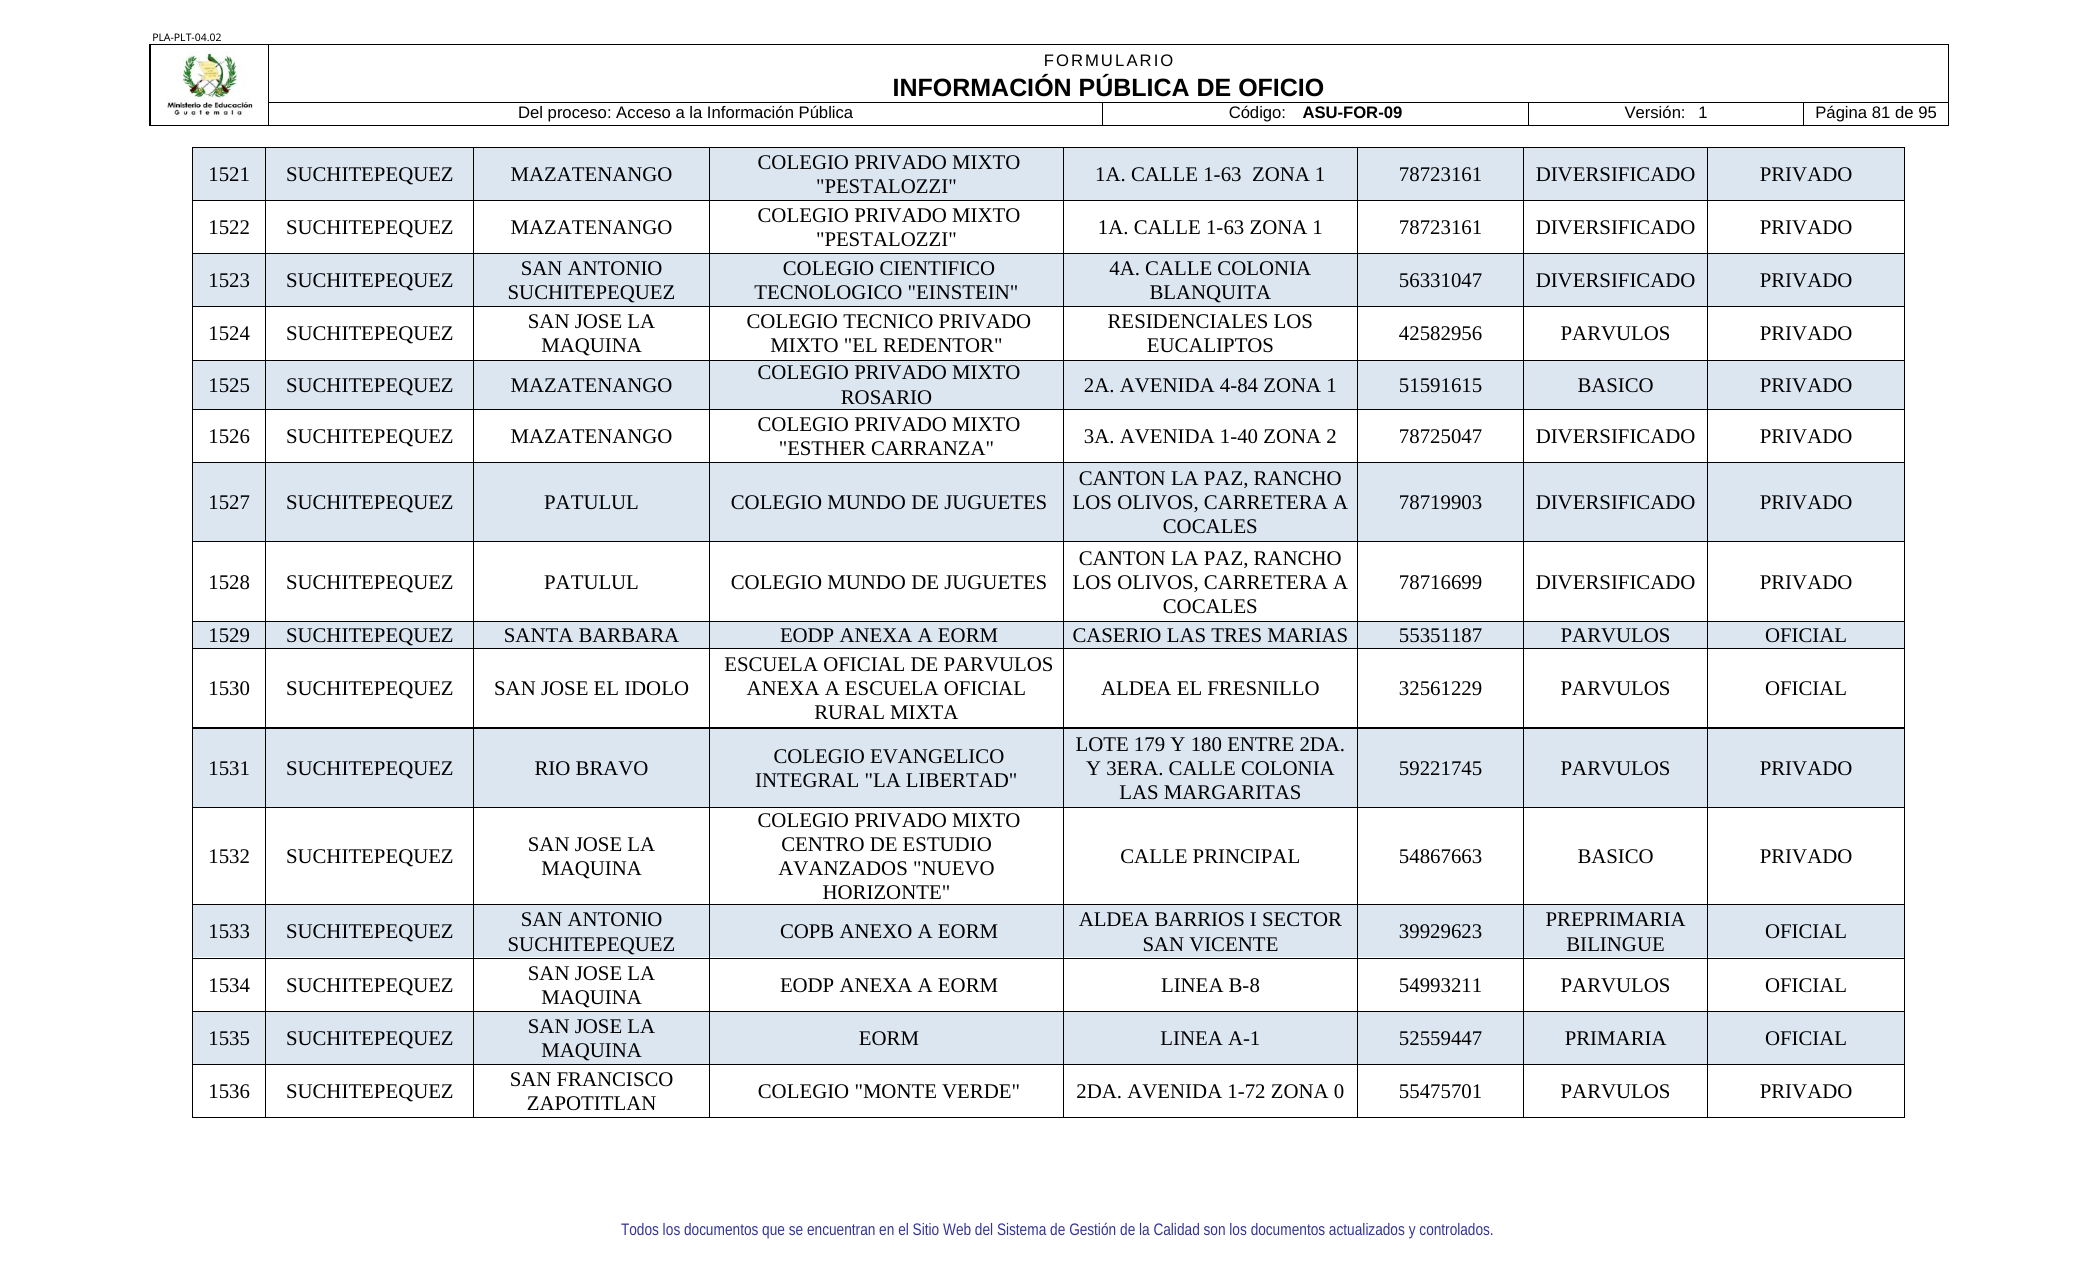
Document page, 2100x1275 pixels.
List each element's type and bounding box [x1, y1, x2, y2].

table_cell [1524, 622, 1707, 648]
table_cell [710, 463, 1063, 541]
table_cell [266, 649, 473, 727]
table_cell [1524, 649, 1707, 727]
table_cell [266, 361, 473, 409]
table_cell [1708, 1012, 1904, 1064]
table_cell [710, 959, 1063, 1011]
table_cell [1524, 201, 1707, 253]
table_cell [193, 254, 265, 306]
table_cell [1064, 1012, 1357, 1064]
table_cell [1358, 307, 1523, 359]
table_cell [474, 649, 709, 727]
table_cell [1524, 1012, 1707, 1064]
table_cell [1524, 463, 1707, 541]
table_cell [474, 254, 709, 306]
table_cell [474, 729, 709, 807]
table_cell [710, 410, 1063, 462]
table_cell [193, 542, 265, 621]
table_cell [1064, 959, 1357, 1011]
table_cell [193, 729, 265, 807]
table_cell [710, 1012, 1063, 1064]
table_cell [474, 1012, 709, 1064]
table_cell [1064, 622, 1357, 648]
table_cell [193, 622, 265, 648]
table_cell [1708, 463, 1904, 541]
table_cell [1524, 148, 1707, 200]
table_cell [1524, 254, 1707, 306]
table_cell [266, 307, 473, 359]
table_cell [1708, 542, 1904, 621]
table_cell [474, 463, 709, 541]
picture [166, 51, 253, 117]
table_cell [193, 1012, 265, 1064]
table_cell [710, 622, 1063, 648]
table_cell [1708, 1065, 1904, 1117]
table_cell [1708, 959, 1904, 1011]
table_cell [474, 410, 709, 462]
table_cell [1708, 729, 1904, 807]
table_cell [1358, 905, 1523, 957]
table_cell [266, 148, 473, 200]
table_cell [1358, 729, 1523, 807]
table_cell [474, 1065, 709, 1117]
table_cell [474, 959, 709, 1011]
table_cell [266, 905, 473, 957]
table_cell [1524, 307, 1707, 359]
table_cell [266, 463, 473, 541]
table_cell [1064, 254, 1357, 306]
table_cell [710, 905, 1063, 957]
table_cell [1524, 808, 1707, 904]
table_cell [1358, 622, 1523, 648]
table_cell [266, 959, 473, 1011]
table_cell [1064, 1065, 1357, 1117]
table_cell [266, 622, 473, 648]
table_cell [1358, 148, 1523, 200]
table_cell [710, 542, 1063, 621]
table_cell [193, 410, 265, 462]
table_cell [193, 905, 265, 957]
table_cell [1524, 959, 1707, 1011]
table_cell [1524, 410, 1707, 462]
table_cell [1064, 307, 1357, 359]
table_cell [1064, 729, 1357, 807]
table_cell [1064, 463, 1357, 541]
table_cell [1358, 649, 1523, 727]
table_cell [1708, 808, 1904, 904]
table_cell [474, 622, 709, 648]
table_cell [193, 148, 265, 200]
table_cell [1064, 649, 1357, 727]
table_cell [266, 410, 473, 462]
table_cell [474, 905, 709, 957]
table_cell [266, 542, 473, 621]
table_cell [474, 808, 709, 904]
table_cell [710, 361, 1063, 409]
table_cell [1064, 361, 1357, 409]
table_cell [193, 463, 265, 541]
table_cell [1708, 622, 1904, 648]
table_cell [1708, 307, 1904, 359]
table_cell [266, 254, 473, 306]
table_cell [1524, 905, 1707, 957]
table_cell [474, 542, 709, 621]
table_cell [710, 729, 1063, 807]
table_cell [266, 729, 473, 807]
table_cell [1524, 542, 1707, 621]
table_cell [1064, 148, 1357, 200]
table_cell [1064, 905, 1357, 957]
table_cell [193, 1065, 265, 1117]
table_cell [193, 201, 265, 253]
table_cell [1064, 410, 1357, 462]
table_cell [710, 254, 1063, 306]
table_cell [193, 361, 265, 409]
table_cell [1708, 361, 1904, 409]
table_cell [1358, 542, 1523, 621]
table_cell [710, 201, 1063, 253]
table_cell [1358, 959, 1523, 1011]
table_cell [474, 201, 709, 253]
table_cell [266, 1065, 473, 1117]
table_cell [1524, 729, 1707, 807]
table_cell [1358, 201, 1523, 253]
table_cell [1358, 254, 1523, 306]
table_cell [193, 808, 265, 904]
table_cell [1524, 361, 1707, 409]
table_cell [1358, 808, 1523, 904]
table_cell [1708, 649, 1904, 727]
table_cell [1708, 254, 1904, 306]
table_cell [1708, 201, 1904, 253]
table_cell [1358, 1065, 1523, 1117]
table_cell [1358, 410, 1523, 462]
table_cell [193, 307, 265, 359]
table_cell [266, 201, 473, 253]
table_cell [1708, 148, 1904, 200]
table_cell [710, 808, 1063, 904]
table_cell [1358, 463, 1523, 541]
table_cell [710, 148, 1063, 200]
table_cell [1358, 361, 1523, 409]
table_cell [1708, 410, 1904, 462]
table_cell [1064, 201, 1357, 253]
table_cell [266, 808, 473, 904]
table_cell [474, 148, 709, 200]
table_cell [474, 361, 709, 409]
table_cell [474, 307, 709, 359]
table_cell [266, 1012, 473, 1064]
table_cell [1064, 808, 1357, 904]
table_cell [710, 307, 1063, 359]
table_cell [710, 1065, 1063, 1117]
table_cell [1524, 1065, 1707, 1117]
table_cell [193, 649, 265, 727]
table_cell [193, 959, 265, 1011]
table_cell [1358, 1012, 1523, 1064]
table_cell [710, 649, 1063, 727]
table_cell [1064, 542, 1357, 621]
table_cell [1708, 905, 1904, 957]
